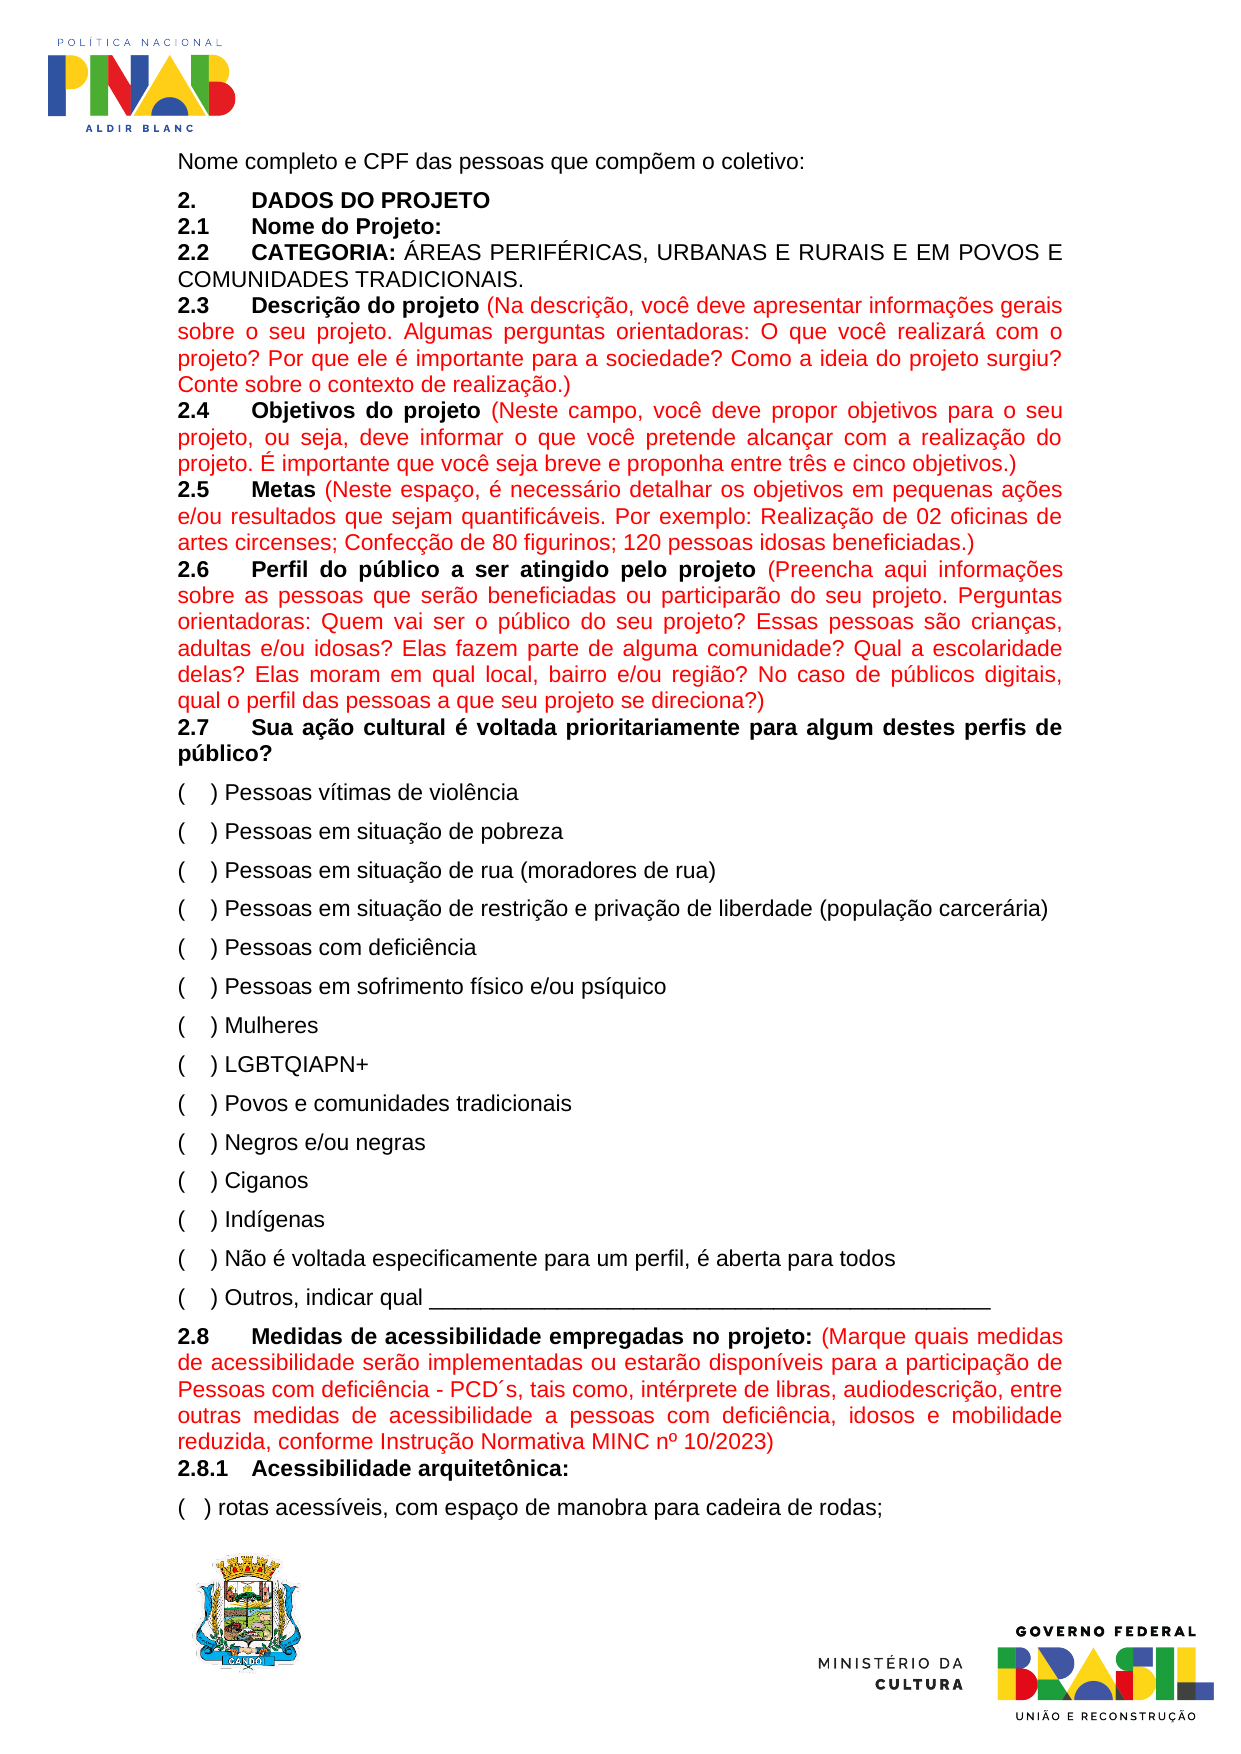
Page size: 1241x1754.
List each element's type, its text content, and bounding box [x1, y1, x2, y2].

text ( ) Mulheres [177, 1012, 1063, 1038]
text ( ) Ciganos [177, 1167, 1063, 1194]
text Nome completo e CPF das pessoas que compõem o coletivo: [177, 148, 1063, 174]
text ( ) Pessoas em situação de restrição e privação de liberdade (população carcerária) [177, 895, 1063, 922]
text ( ) Pessoas em situação de pobreza [177, 818, 1063, 844]
list Medidas de acessibilidade empregadas no projeto: (Marque quais medidas de acessibilidade serão implementadas ou estarão disponíveis para a participação de Pessoas com deficiência - PCD´s, tais como, intérprete de libras, audiodescrição, entre outras medidas de acessibilidade a pessoas com deficiência, idosos e mobilidade reduzida, conforme Instrução Normativa MINC nº 10/2023) [177, 1323, 1063, 1454]
text ( ) Pessoas em situação de rua (moradores de rua) [177, 857, 1063, 883]
list Sua ação cultural é voltada prioritariamente para algum destes perfis de público? [177, 714, 1063, 766]
list CATEGORIA: ÁREAS PERIFÉRICAS, URBANAS E RURAIS E EM POVOS E COMUNIDADES TRADICIONAIS. [177, 239, 1063, 292]
text ( ) Negros e/ou negras [177, 1128, 1063, 1155]
list Acessibilidade arquitetônica: [177, 1454, 1063, 1481]
list Perfil do público a ser atingido pelo projeto (Preencha aqui informações sobre as pessoas que serão beneficiadas ou participarão do seu projeto. Perguntas orientadoras: Quem vai ser o público do seu projeto? Essas pessoas são crianças, adultas e/ou idosas? Elas fazem parte de alguma comunidade? Qual a escolaridade delas? Elas moram em qual local, bairro e/ou região? No caso de públicos digitais, qual o perfil das pessoas a que seu projeto se direciona?) [177, 556, 1063, 714]
text ( ) Outros, indicar qual ____________________________________________ [177, 1284, 1063, 1310]
text ( ) Pessoas em sofrimento físico e/ou psíquico [177, 973, 1063, 999]
text ( ) Indígenas [177, 1206, 1063, 1233]
list Descrição do projeto (Na descrição, você deve apresentar informações gerais sobre o seu projeto. Algumas perguntas orientadoras: O que você realizará com o projeto? Por que ele é importante para a sociedade? Como a ideia do projeto surgiu? Conte sobre o contexto de realização.) [177, 292, 1063, 397]
list Objetivos do projeto (Neste campo, você deve propor objetivos para o seu projeto, ou seja, deve informar o que você pretende alcançar com a realização do projeto. É importante que você seja breve e proponha entre três e cinco objetivos.) [177, 397, 1063, 476]
text ( ) Pessoas vítimas de violência [177, 779, 1063, 805]
text ( ) rotas acessíveis, com espaço de manobra para cadeira de rodas; [177, 1493, 1063, 1520]
list Nome do Projeto: [177, 213, 1063, 239]
picture [3, 1, 1241, 1752]
list DADOS DO PROJETO [177, 187, 1063, 213]
text ( ) LGBTQIAPN+ [177, 1051, 1063, 1077]
text ( ) Pessoas com deficiência [177, 934, 1063, 961]
list Metas (Neste espaço, é necessário detalhar os objetivos em pequenas ações e/ou resultados que sejam quantificáveis. Por exemplo: Realização de 02 oficinas de artes circenses; Confecção de 80 figurinos; 120 pessoas idosas beneficiadas.) [177, 476, 1063, 556]
text ( ) Não é voltada especificamente para um perfil, é aberta para todos [177, 1245, 1063, 1271]
text ( ) Povos e comunidades tradicionais [177, 1090, 1063, 1116]
